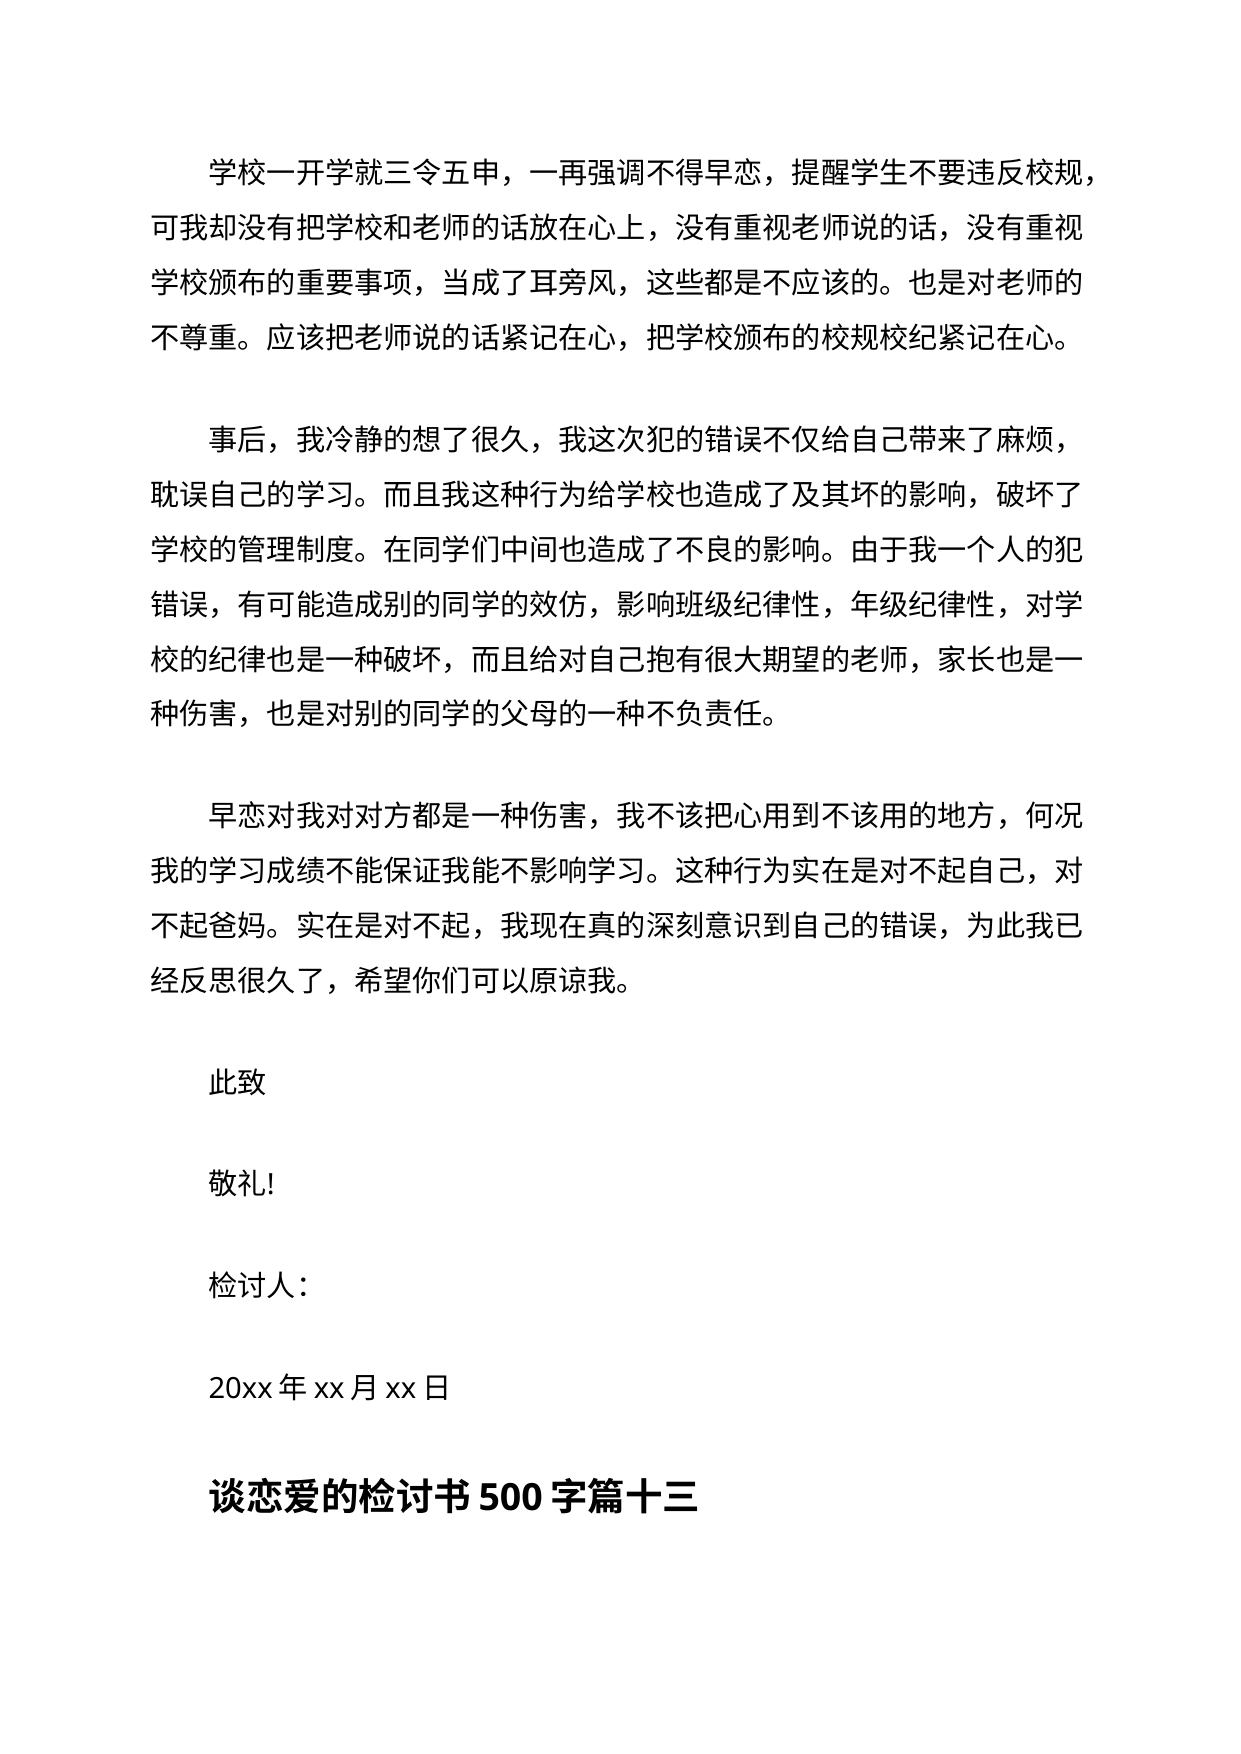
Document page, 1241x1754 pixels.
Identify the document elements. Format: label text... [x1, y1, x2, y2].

text 敬礼! [150, 1161, 1090, 1203]
text 20xx年xx月xx日 [150, 1365, 1090, 1407]
text 检讨人： [150, 1263, 1090, 1305]
text 谈恋爱的检讨书500字篇十三 [150, 1467, 1090, 1521]
text 学校一开学就三令五申，一再强调不得早恋，提醒学生不要违反校规，可我却没有把学校和老师的话放在心上，没有重视老师说的话，没有重视学校颁布的重要事项，当成了耳旁风，这些都是不应该的。也是对老师的不尊重。应该把老师说的话紧记在心，把学校颁布的校规校纪紧记在心。 [150, 150, 1090, 357]
text 此致 [150, 1059, 1090, 1101]
text 早恋对我对对方都是一种伤害，我不该把心用到不该用的地方，何况我的学习成绩不能保证我能不影响学习。这种行为实在是对不起自己，对不起爸妈。实在是对不起，我现在真的深刻意识到自己的错误，为此我已经反思很久了，希望你们可以原谅我。 [150, 793, 1090, 1000]
text 事后，我冷静的想了很久，我这次犯的错误不仅给自己带来了麻烦，耽误自己的学习。而且我这种行为给学校也造成了及其坏的影响，破坏了学校的管理制度。在同学们中间也造成了不良的影响。由于我一个人的犯错误，有可能造成别的同学的效仿，影响班级纪律性，年级纪律性，对学校的纪律也是一种破坏，而且给对自己抱有很大期望的老师，家长也是一种伤害，也是对别的同学的父母的一种不负责任。 [150, 416, 1090, 733]
